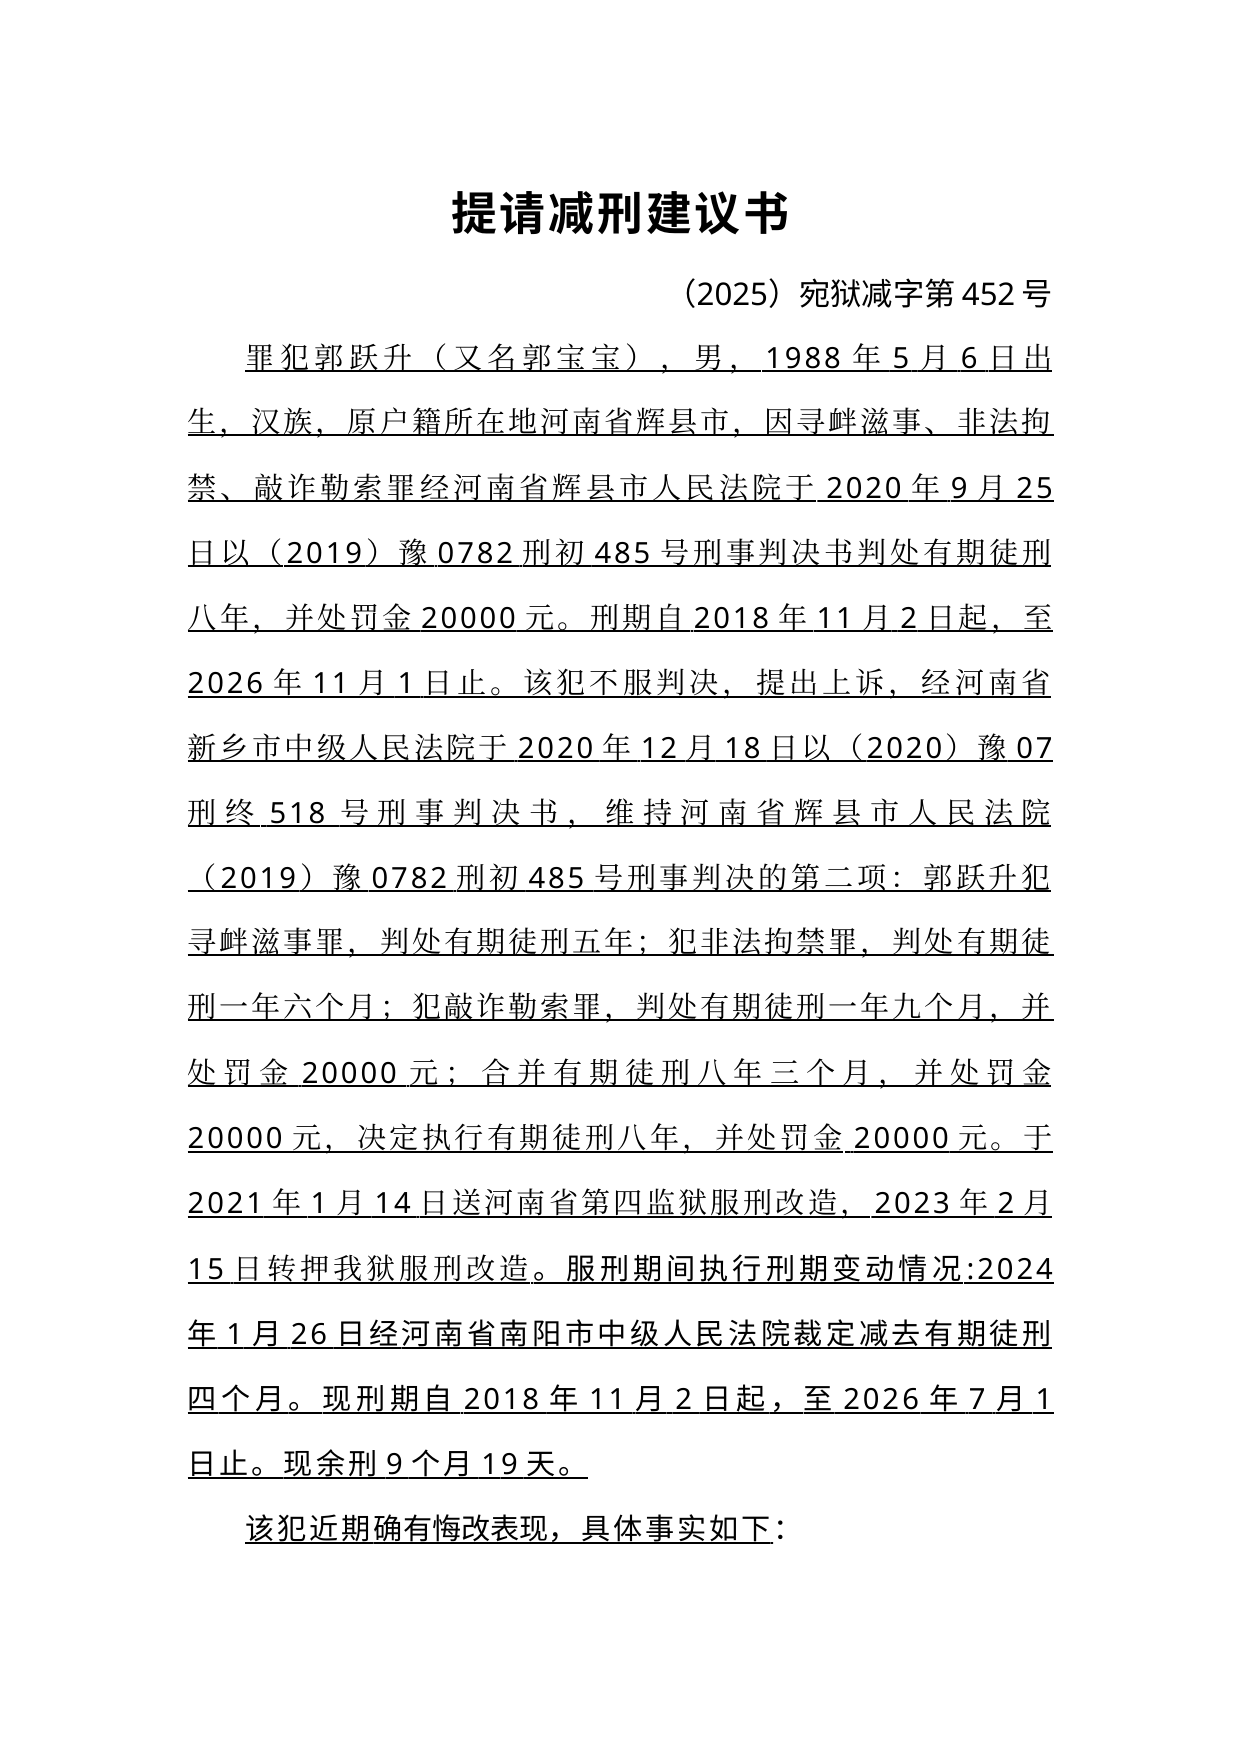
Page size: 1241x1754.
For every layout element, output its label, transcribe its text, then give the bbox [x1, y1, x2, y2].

text 罪犯郭跃升（又名郭宝宝），男，1988年5月6日出生，汉族，原户籍所在地河南省辉县市，因寻衅滋事、非法拘禁、敲诈勒索罪经河南省辉县市人民法院于2020年9月25日以（2019）豫0782刑初485号刑事判决书判处有期徒刑八年，并处罚金20000元。刑期自2018年11月2日起，至2026年11月1日止。该犯不服判决，提出上诉，经河南省新乡市中级人民法院于2020年12月18日以（2020）豫07刑终518号刑事判决书，维持河南省辉县市人民法院（2019）豫0782刑初485号刑事判决的第二项：郭跃升犯寻衅滋事罪，判处有期徒刑五年；犯非法拘禁罪，判处有期徒刑一年六个月；犯敲诈勒索罪，判处有期徒刑一年九个月，并处罚金20000元；合并有期徒刑八年三个月，并处罚金20000元，决定执行有期徒刑八年，并处罚金20000元。于2021年1月14日送河南省第四监狱服刑改造，2023年2月15日转押我狱服刑改造。服刑期间执行刑期变动情况:2024年1月26日经河南省南阳市中级人民法院裁定减去有期徒刑四个月。现刑期自2018年11月2日起，至2026年7月1日止。现余刑9个月19天。 [187, 1020, 1053, 1282]
text 罪犯郭跃升（又名郭宝宝），男，1988年5月6日出生，汉族，原户籍所在地河南省辉县市，因寻衅滋事、非法拘禁、敲诈勒索罪经河南省辉县市人民法院于2020年9月25日以（2019）豫0782刑初485号刑事判决书判处有期徒刑八年，并处罚金20000元。刑期自2018年11月2日起，至2026年11月1日止。该犯不服判决，提出上诉，经河南省新乡市中级人民法院于2020年12月18日以（2020）豫07刑终518号刑事判决书，维持河南省辉县市人民法院（2019）豫0782刑初485号刑事判决的第二项：郭跃升犯寻衅滋事罪，判处有期徒刑五年；犯非法拘禁罪，判处有期徒刑一年六个月；犯敲诈勒索罪，判处有期徒刑一年九个月，并处罚金20000元；合并有期徒刑八年三个月，并处罚金20000元，决定执行有期徒刑八年，并处罚金20000元。于2021年1月14日送河南省第四监狱服刑改造，2023年2月15日转押我狱服刑改造。服刑期间执行刑期变动情况:2024年1月26日经河南省南阳市中级人民法院裁定减去有期徒刑四个月。现刑期自2018年11月2日起，至2026年7月1日止。现余刑9个月19天。 [187, 324, 1053, 434]
text 罪犯郭跃升（又名郭宝宝），男，1988年5月6日出生，汉族，原户籍所在地河南省辉县市，因寻衅滋事、非法拘禁、敲诈勒索罪经河南省辉县市人民法院于2020年9月25日以（2019）豫0782刑初485号刑事判决书判处有期徒刑八年，并处罚金20000元。刑期自2018年11月2日起，至2026年11月1日止。该犯不服判决，提出上诉，经河南省新乡市中级人民法院于2020年12月18日以（2020）豫07刑终518号刑事判决书，维持河南省辉县市人民法院（2019）豫0782刑初485号刑事判决的第二项：郭跃升犯寻衅滋事罪，判处有期徒刑五年；犯非法拘禁罪，判处有期徒刑一年六个月；犯敲诈勒索罪，判处有期徒刑一年九个月，并处罚金20000元；合并有期徒刑八年三个月，并处罚金20000元，决定执行有期徒刑八年，并处罚金20000元。于2021年1月14日送河南省第四监狱服刑改造，2023年2月15日转押我狱服刑改造。服刑期间执行刑期变动情况:2024年1月26日经河南省南阳市中级人民法院裁定减去有期徒刑四个月。现刑期自2018年11月2日起，至2026年7月1日止。现余刑9个月19天。 [187, 435, 1053, 630]
text 罪犯郭跃升（又名郭宝宝），男，1988年5月6日出生，汉族，原户籍所在地河南省辉县市，因寻衅滋事、非法拘禁、敲诈勒索罪经河南省辉县市人民法院于2020年9月25日以（2019）豫0782刑初485号刑事判决书判处有期徒刑八年，并处罚金20000元。刑期自2018年11月2日起，至2026年11月1日止。该犯不服判决，提出上诉，经河南省新乡市中级人民法院于2020年12月18日以（2020）豫07刑终518号刑事判决书，维持河南省辉县市人民法院（2019）豫0782刑初485号刑事判决的第二项：郭跃升犯寻衅滋事罪，判处有期徒刑五年；犯非法拘禁罪，判处有期徒刑一年六个月；犯敲诈勒索罪，判处有期徒刑一年九个月，并处罚金20000元；合并有期徒刑八年三个月，并处罚金20000元，决定执行有期徒刑八年，并处罚金20000元。于2021年1月14日送河南省第四监狱服刑改造，2023年2月15日转押我狱服刑改造。服刑期间执行刑期变动情况:2024年1月26日经河南省南阳市中级人民法院裁定减去有期徒刑四个月。现刑期自2018年11月2日起，至2026年7月1日止。现余刑9个月19天。 [187, 1283, 1053, 1412]
text 该犯近期确有悔改表现，具体事实如下： [187, 1494, 1053, 1559]
text （2025）宛狱减字第452号 [247, 259, 1053, 324]
text 提请减刑建议书 [187, 162, 1053, 259]
text 罪犯郭跃升（又名郭宝宝），男，1988年5月6日出生，汉族，原户籍所在地河南省辉县市，因寻衅滋事、非法拘禁、敲诈勒索罪经河南省辉县市人民法院于2020年9月25日以（2019）豫0782刑初485号刑事判决书判处有期徒刑八年，并处罚金20000元。刑期自2018年11月2日起，至2026年11月1日止。该犯不服判决，提出上诉，经河南省新乡市中级人民法院于2020年12月18日以（2020）豫07刑终518号刑事判决书，维持河南省辉县市人民法院（2019）豫0782刑初485号刑事判决的第二项：郭跃升犯寻衅滋事罪，判处有期徒刑五年；犯非法拘禁罪，判处有期徒刑一年六个月；犯敲诈勒索罪，判处有期徒刑一年九个月，并处罚金20000元；合并有期徒刑八年三个月，并处罚金20000元，决定执行有期徒刑八年，并处罚金20000元。于2021年1月14日送河南省第四监狱服刑改造，2023年2月15日转押我狱服刑改造。服刑期间执行刑期变动情况:2024年1月26日经河南省南阳市中级人民法院裁定减去有期徒刑四个月。现刑期自2018年11月2日起，至2026年7月1日止。现余刑9个月19天。 [187, 631, 1053, 760]
text 罪犯郭跃升（又名郭宝宝），男，1988年5月6日出生，汉族，原户籍所在地河南省辉县市，因寻衅滋事、非法拘禁、敲诈勒索罪经河南省辉县市人民法院于2020年9月25日以（2019）豫0782刑初485号刑事判决书判处有期徒刑八年，并处罚金20000元。刑期自2018年11月2日起，至2026年11月1日止。该犯不服判决，提出上诉，经河南省新乡市中级人民法院于2020年12月18日以（2020）豫07刑终518号刑事判决书，维持河南省辉县市人民法院（2019）豫0782刑初485号刑事判决的第二项：郭跃升犯寻衅滋事罪，判处有期徒刑五年；犯非法拘禁罪，判处有期徒刑一年六个月；犯敲诈勒索罪，判处有期徒刑一年九个月，并处罚金20000元；合并有期徒刑八年三个月，并处罚金20000元，决定执行有期徒刑八年，并处罚金20000元。于2021年1月14日送河南省第四监狱服刑改造，2023年2月15日转押我狱服刑改造。服刑期间执行刑期变动情况:2024年1月26日经河南省南阳市中级人民法院裁定减去有期徒刑四个月。现刑期自2018年11月2日起，至2026年7月1日止。现余刑9个月19天。 [187, 1413, 1053, 1494]
text 罪犯郭跃升（又名郭宝宝），男，1988年5月6日出生，汉族，原户籍所在地河南省辉县市，因寻衅滋事、非法拘禁、敲诈勒索罪经河南省辉县市人民法院于2020年9月25日以（2019）豫0782刑初485号刑事判决书判处有期徒刑八年，并处罚金20000元。刑期自2018年11月2日起，至2026年11月1日止。该犯不服判决，提出上诉，经河南省新乡市中级人民法院于2020年12月18日以（2020）豫07刑终518号刑事判决书，维持河南省辉县市人民法院（2019）豫0782刑初485号刑事判决的第二项：郭跃升犯寻衅滋事罪，判处有期徒刑五年；犯非法拘禁罪，判处有期徒刑一年六个月；犯敲诈勒索罪，判处有期徒刑一年九个月，并处罚金20000元；合并有期徒刑八年三个月，并处罚金20000元，决定执行有期徒刑八年，并处罚金20000元。于2021年1月14日送河南省第四监狱服刑改造，2023年2月15日转押我狱服刑改造。服刑期间执行刑期变动情况:2024年1月26日经河南省南阳市中级人民法院裁定减去有期徒刑四个月。现刑期自2018年11月2日起，至2026年7月1日止。现余刑9个月19天。 [187, 761, 1053, 954]
text 罪犯郭跃升（又名郭宝宝），男，1988年5月6日出生，汉族，原户籍所在地河南省辉县市，因寻衅滋事、非法拘禁、敲诈勒索罪经河南省辉县市人民法院于2020年9月25日以（2019）豫0782刑初485号刑事判决书判处有期徒刑八年，并处罚金20000元。刑期自2018年11月2日起，至2026年11月1日止。该犯不服判决，提出上诉，经河南省新乡市中级人民法院于2020年12月18日以（2020）豫07刑终518号刑事判决书，维持河南省辉县市人民法院（2019）豫0782刑初485号刑事判决的第二项：郭跃升犯寻衅滋事罪，判处有期徒刑五年；犯非法拘禁罪，判处有期徒刑一年六个月；犯敲诈勒索罪，判处有期徒刑一年九个月，并处罚金20000元；合并有期徒刑八年三个月，并处罚金20000元，决定执行有期徒刑八年，并处罚金20000元。于2021年1月14日送河南省第四监狱服刑改造，2023年2月15日转押我狱服刑改造。服刑期间执行刑期变动情况:2024年1月26日经河南省南阳市中级人民法院裁定减去有期徒刑四个月。现刑期自2018年11月2日起，至2026年7月1日止。现余刑9个月19天。 [187, 955, 1053, 1019]
